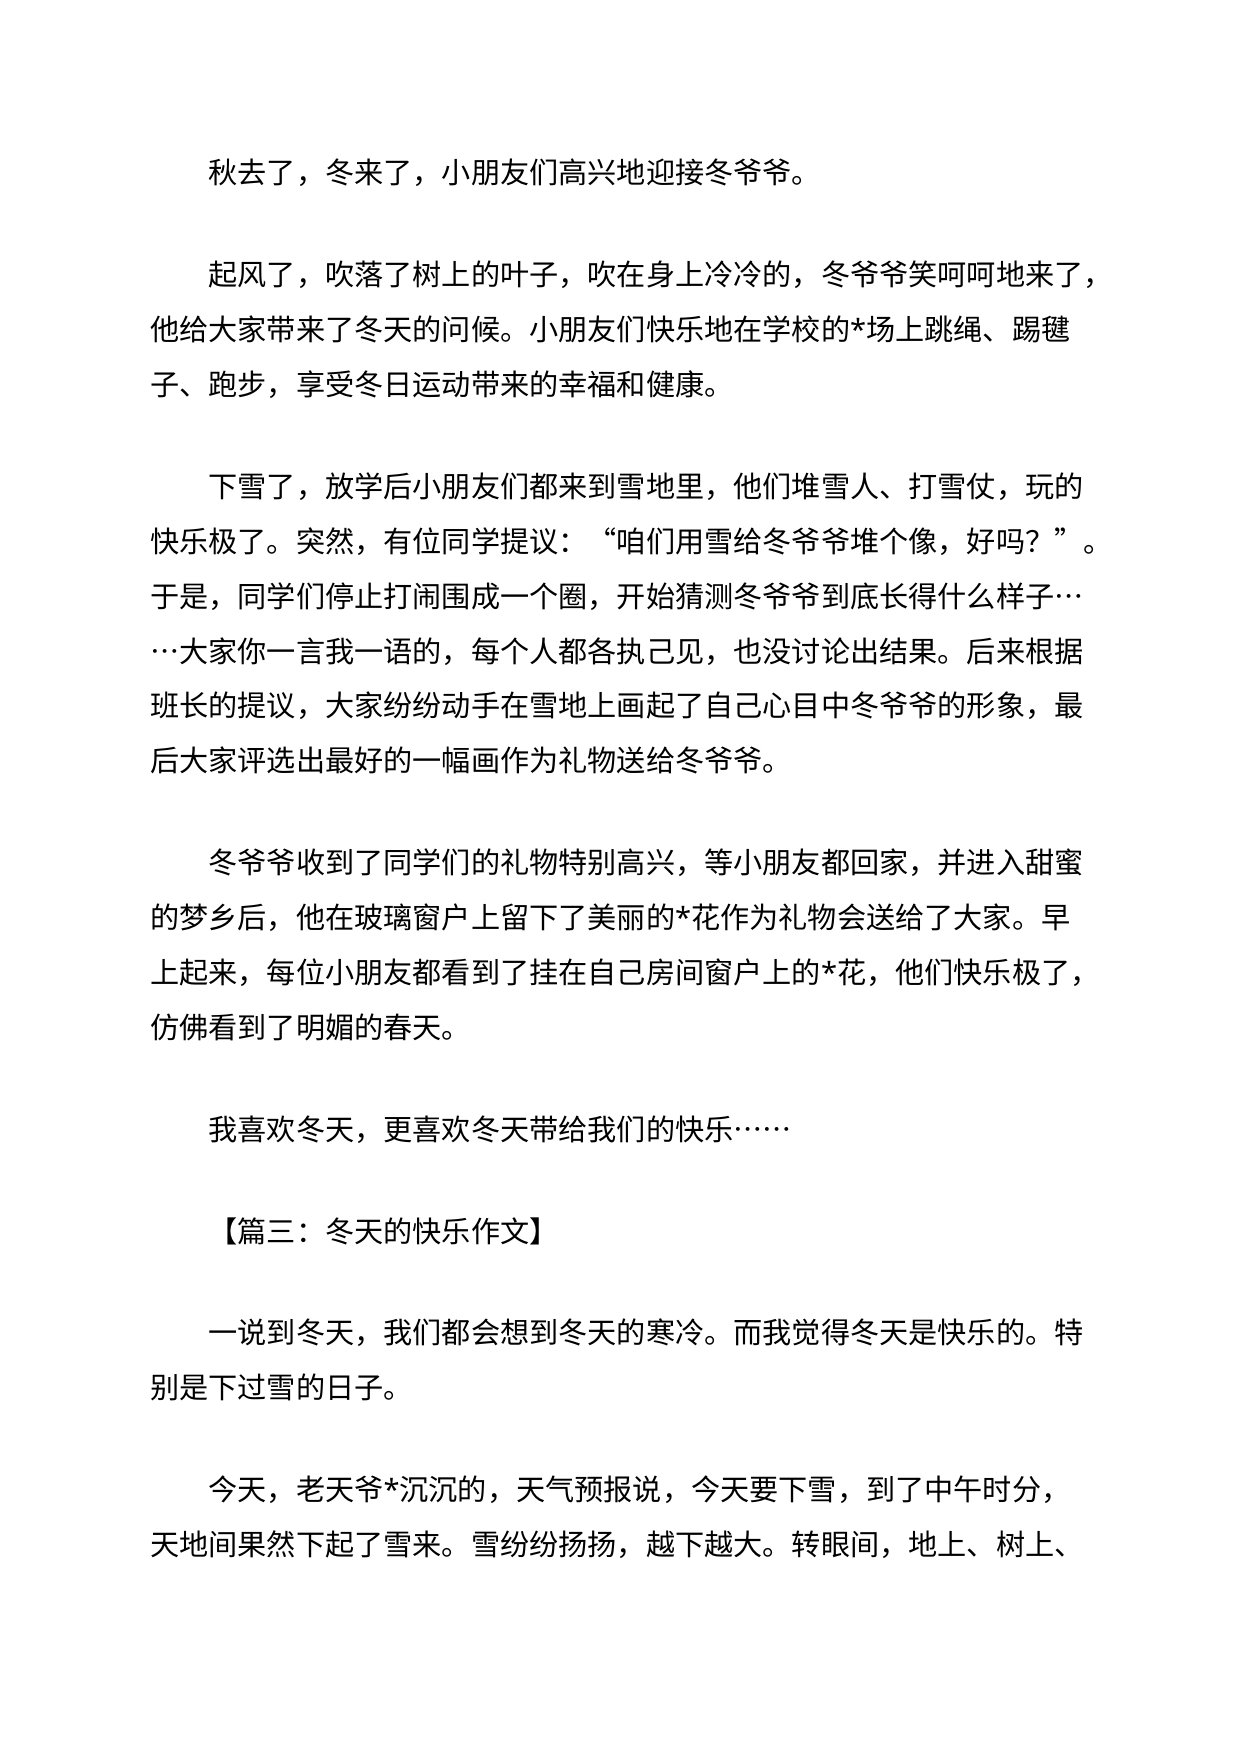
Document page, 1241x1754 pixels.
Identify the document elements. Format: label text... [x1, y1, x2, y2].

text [150, 1467, 1090, 1564]
text 【篇三：冬天的快乐作文】 [150, 1208, 1090, 1250]
text 下雪了，放学后小朋友们都来到雪地里，他们堆雪人、打雪仗，玩的快乐极了。突然，有位同学提议：“咱们用雪给冬爷爷堆个像，好吗？”。于是，同学们停止打闹围成一个圈，开始猜测冬爷爷到底长得什么样子……大家你一言我一语的，每个人都各执己见，也没讨论出结果。后来根据班长的提议，大家纷纷动手在雪地上画起了自己心目中冬爷爷的形象，最后大家评选出最好的一幅画作为礼物送给冬爷爷。 [150, 463, 1090, 780]
text 一说到冬天，我们都会想到冬天的寒冷。而我觉得冬天是快乐的。特别是下过雪的日子。 [150, 1310, 1090, 1407]
text 起风了，吹落了树上的叶子，吹在身上冷冷的，冬爷爷笑呵呵地来了，他给大家带来了冬天的问候。小朋友们快乐地在学校的*场上跳绳、踢毽子、跑步，享受冬日运动带来的幸福和健康。 [150, 252, 1090, 404]
text 秋去了，冬来了，小朋友们高兴地迎接冬爷爷。 [150, 150, 1090, 192]
text 冬爷爷收到了同学们的礼物特别高兴，等小朋友都回家，并进入甜蜜的梦乡后，他在玻璃窗户上留下了美丽的*花作为礼物会送给了大家。早上起来，每位小朋友都看到了挂在自己房间窗户上的*花，他们快乐极了，仿佛看到了明媚的春天。 [150, 840, 1090, 1047]
text 我喜欢冬天，更喜欢冬天带给我们的快乐…… [150, 1106, 1090, 1149]
